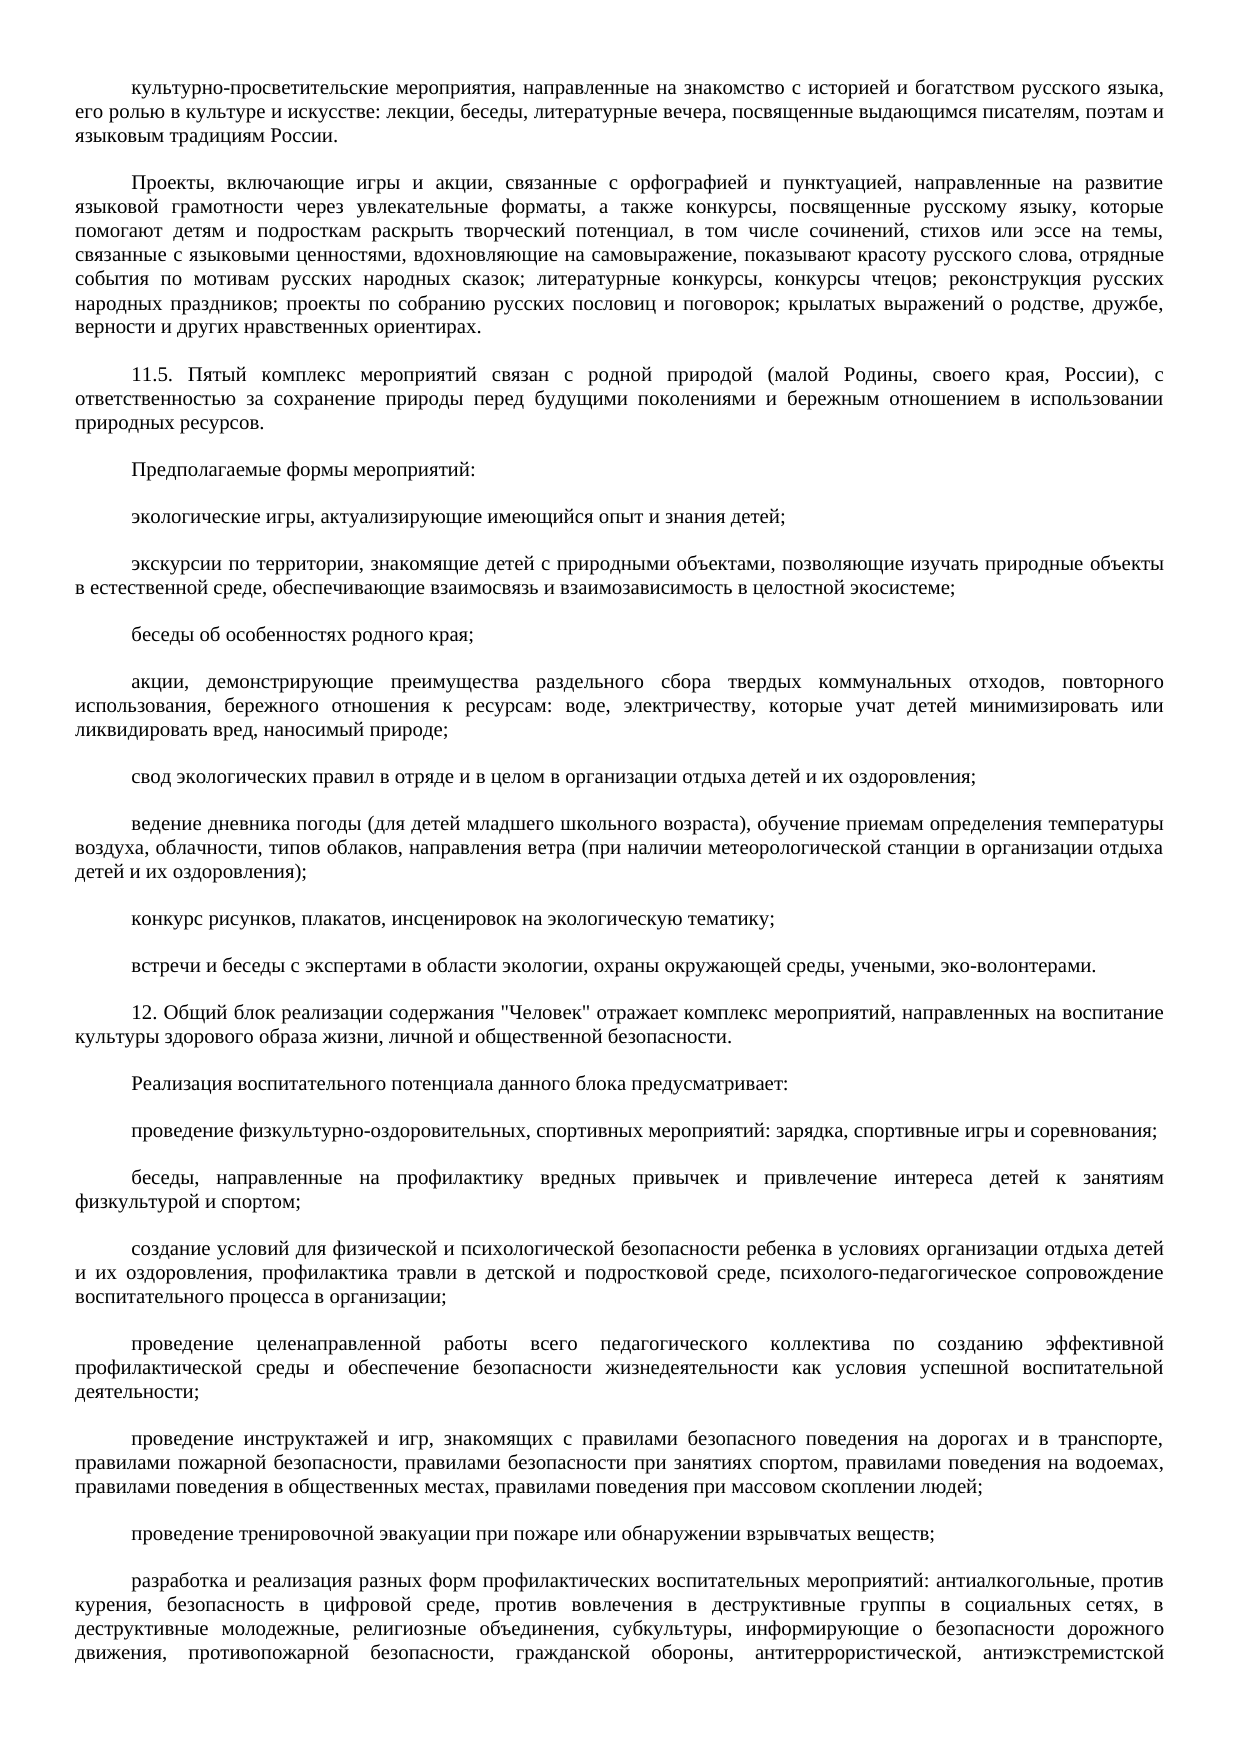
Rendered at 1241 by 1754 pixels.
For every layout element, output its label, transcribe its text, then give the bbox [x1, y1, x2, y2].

text свод экологических правил в отряде и в целом в организации отдыха детей и их оздоровления; [75, 764, 1165, 788]
text создание условий для физической и психологической безопасности ребенка в условиях организации отдыха детей и их оздоровления, профилактика травли в детской и подростковой среде, психолого-педагогическое сопровождение воспитательного процесса в организации; [75, 1236, 1165, 1308]
text экологические игры, актуализирующие имеющийся опыт и знания детей; [75, 503, 1165, 528]
text культурно-просветительские мероприятия, направленные на знакомство с историей и богатством русского языка, его ролью в культуре и искусстве: лекции, беседы, литературные вечера, посвященные выдающимся писателям, поэтам и языковым традициям России. [75, 75, 1165, 147]
text Реализация воспитательного потенциала данного блока предусматривает: [75, 1071, 1165, 1095]
text проведение физкультурно-оздоровительных, спортивных мероприятий: зарядка, спортивные игры и соревнования; [75, 1118, 1165, 1142]
text встречи и беседы с экспертами в области экологии, охраны окружающей среды, учеными, эко-волонтерами. [75, 953, 1165, 977]
text 11.5. Пятый комплекс мероприятий связан с родной природой (малой Родины, своего края, России), с ответственностью за сохранение природы перед будущими поколениями и бережным отношением в использовании природных ресурсов. [75, 361, 1165, 434]
text ведение дневника погоды (для детей младшего школьного возраста), обучение приемам определения температуры воздуха, облачности, типов облаков, направления ветра (при наличии метеорологической станции в организации отдыха детей и их оздоровления); [75, 811, 1165, 883]
text Проекты, включающие игры и акции, связанные с орфографией и пунктуацией, направленные на развитие языковой грамотности через увлекательные форматы, а также конкурсы, посвященные русскому языку, которые помогают детям и подросткам раскрыть творческий потенциал, в том числе сочинений, стихов или эссе на темы, связанные с языковыми ценностями, вдохновляющие на самовыражение, показывают красоту русского слова, отрядные события по мотивам русских народных сказок; литературные конкурсы, конкурсы чтецов; реконструкция русских народных праздников; проекты по собранию русских пословиц и поговорок; крылатых выражений о родстве, дружбе, верности и других нравственных ориентирах. [75, 170, 1165, 338]
text проведение целенаправленной работы всего педагогического коллектива по созданию эффективной профилактической среды и обеспечение безопасности жизнедеятельности как условия успешной воспитательной деятельности; [75, 1331, 1165, 1403]
text беседы, направленные на профилактику вредных привычек и привлечение интереса детей к занятиям физкультурой и спортом; [75, 1165, 1165, 1213]
text конкурс рисунков, плакатов, инсценировок на экологическую тематику; [75, 906, 1165, 930]
text Предполагаемые формы мероприятий: [75, 457, 1165, 481]
text проведение тренировочной эвакуации при пожаре или обнаружении взрывчатых веществ; [75, 1521, 1165, 1545]
text акции, демонстрирующие преимущества раздельного сбора твердых коммунальных отходов, повторного использования, бережного отношения к ресурсам: воде, электричеству, которые учат детей минимизировать или ликвидировать вред, наносимый природе; [75, 668, 1165, 741]
text беседы об особенностях родного края; [75, 622, 1165, 646]
text 12. Общий блок реализации содержания "Человек" отражает комплекс мероприятий, направленных на воспитание культуры здорового образа жизни, личной и общественной безопасности. [75, 1000, 1165, 1048]
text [75, 1568, 1165, 1664]
text проведение инструктажей и игр, знакомящих с правилами безопасного поведения на дорогах и в транспорте, правилами пожарной безопасности, правилами безопасности при занятиях спортом, правилами поведения на водоемах, правилами поведения в общественных местах, правилами поведения при массовом скоплении людей; [75, 1426, 1165, 1498]
text экскурсии по территории, знакомящие детей с природными объектами, позволяющие изучать природные объекты в естественной среде, обеспечивающие взаимосвязь и взаимозависимость в целостной экосистеме; [75, 551, 1165, 599]
